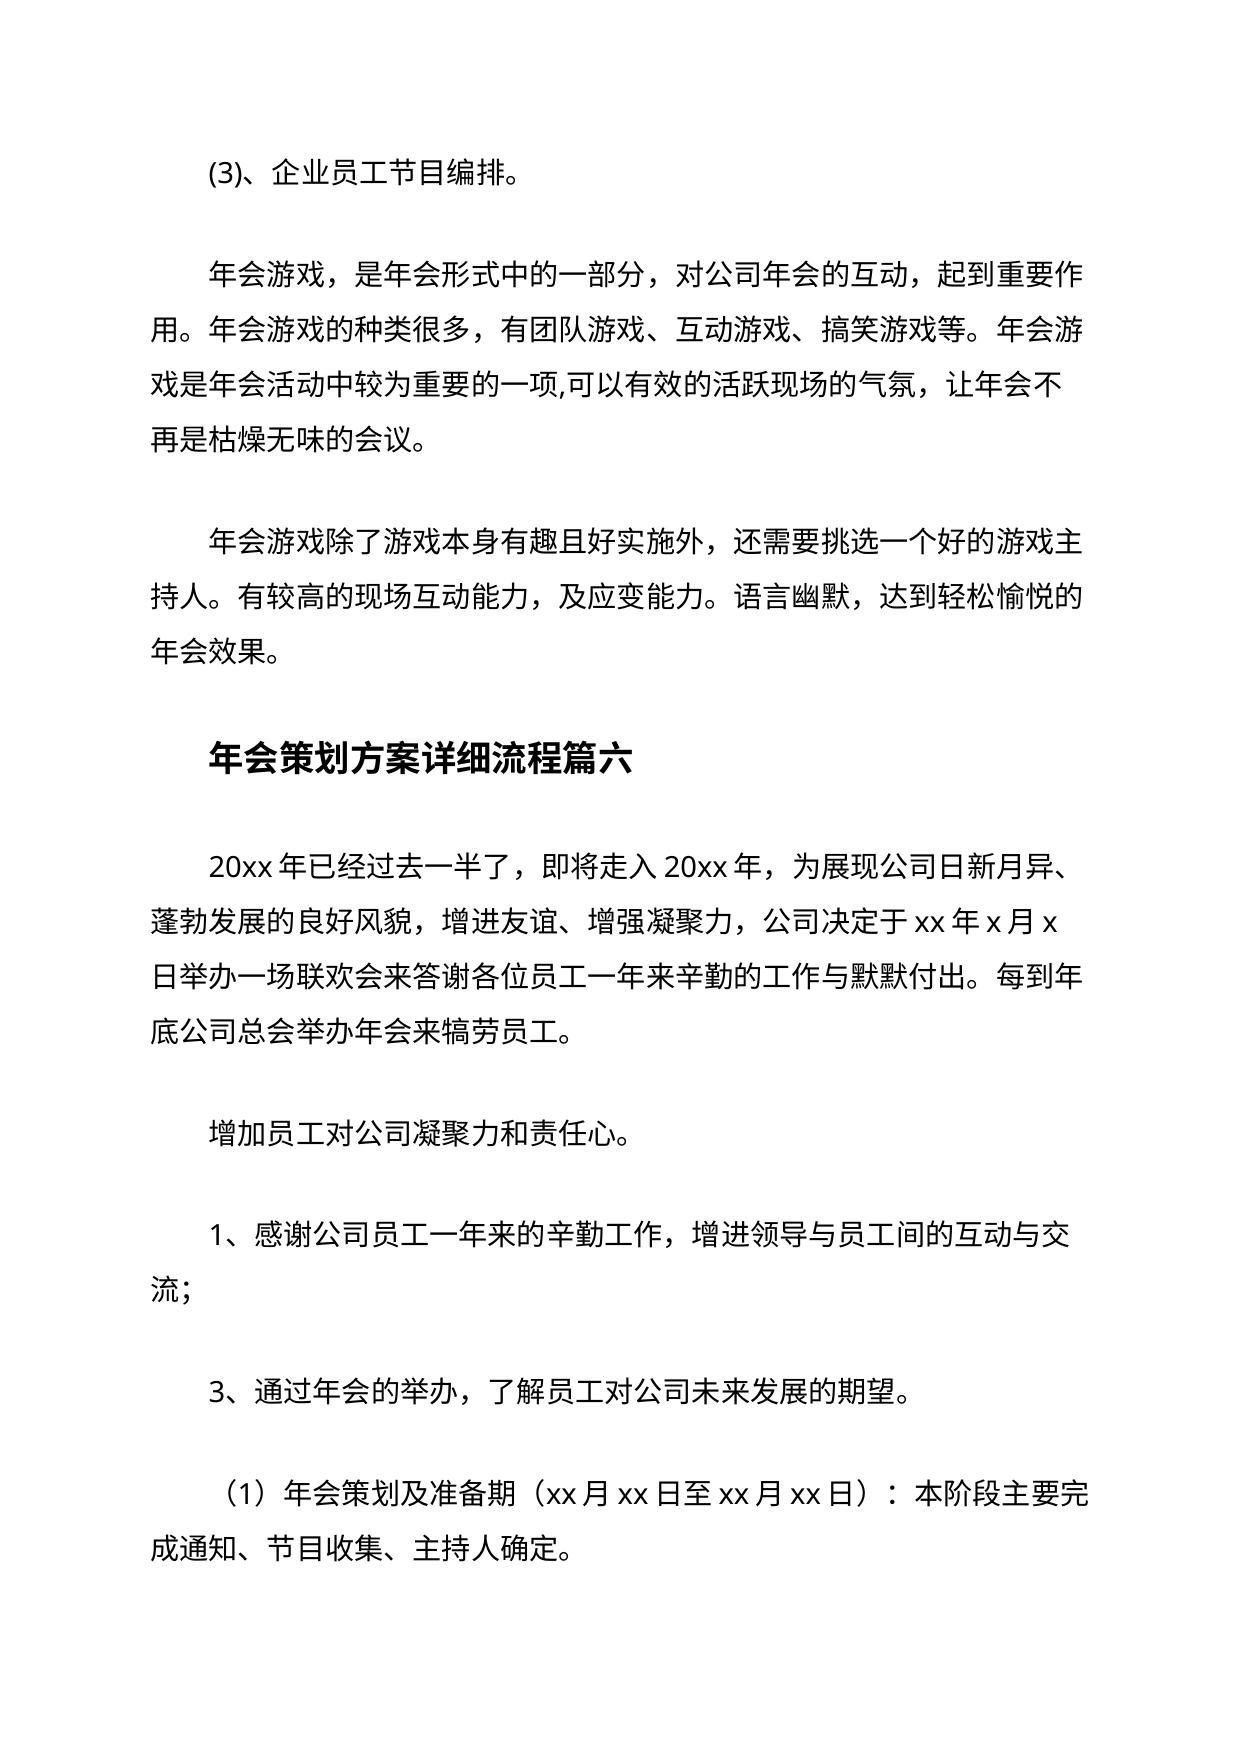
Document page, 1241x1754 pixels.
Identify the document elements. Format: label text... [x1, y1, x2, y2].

text 年会游戏除了游戏本身有趣且好实施外，还需要挑选一个好的游戏主持人。有较高的现场互动能力，及应变能力。语言幽默，达到轻松愉悦的年会效果。 [150, 518, 1090, 671]
text 3、通过年会的举办，了解员工对公司未来发展的期望。 [150, 1369, 1090, 1411]
text （1）年会策划及准备期（xx月xx日至xx月xx日）：本阶段主要完成通知、节目收集、主持人确定。 [150, 1471, 1090, 1568]
text 1、感谢公司员工一年来的辛勤工作，增进领导与员工间的互动与交流； [150, 1212, 1090, 1309]
text 年会游戏，是年会形式中的一部分，对公司年会的互动，起到重要作用。年会游戏的种类很多，有团队游戏、互动游戏、搞笑游戏等。年会游戏是年会活动中较为重要的一项,可以有效的活跃现场的气氛，让年会不再是枯燥无味的会议。 [150, 252, 1090, 459]
text (3)、企业员工节目编排。 [150, 150, 1090, 192]
text 年会策划方案详细流程篇六 [150, 730, 1090, 781]
text 20xx年已经过去一半了，即将走入20xx年，为展现公司日新月异、蓬勃发展的良好风貌，增进友谊、增强凝聚力，公司决定于xx年x月x日举办一场联欢会来答谢各位员工一年来辛勤的工作与默默付出。每到年底公司总会举办年会来犒劳员工。 [150, 843, 1090, 1051]
text 增加员工对公司凝聚力和责任心。 [150, 1110, 1090, 1152]
